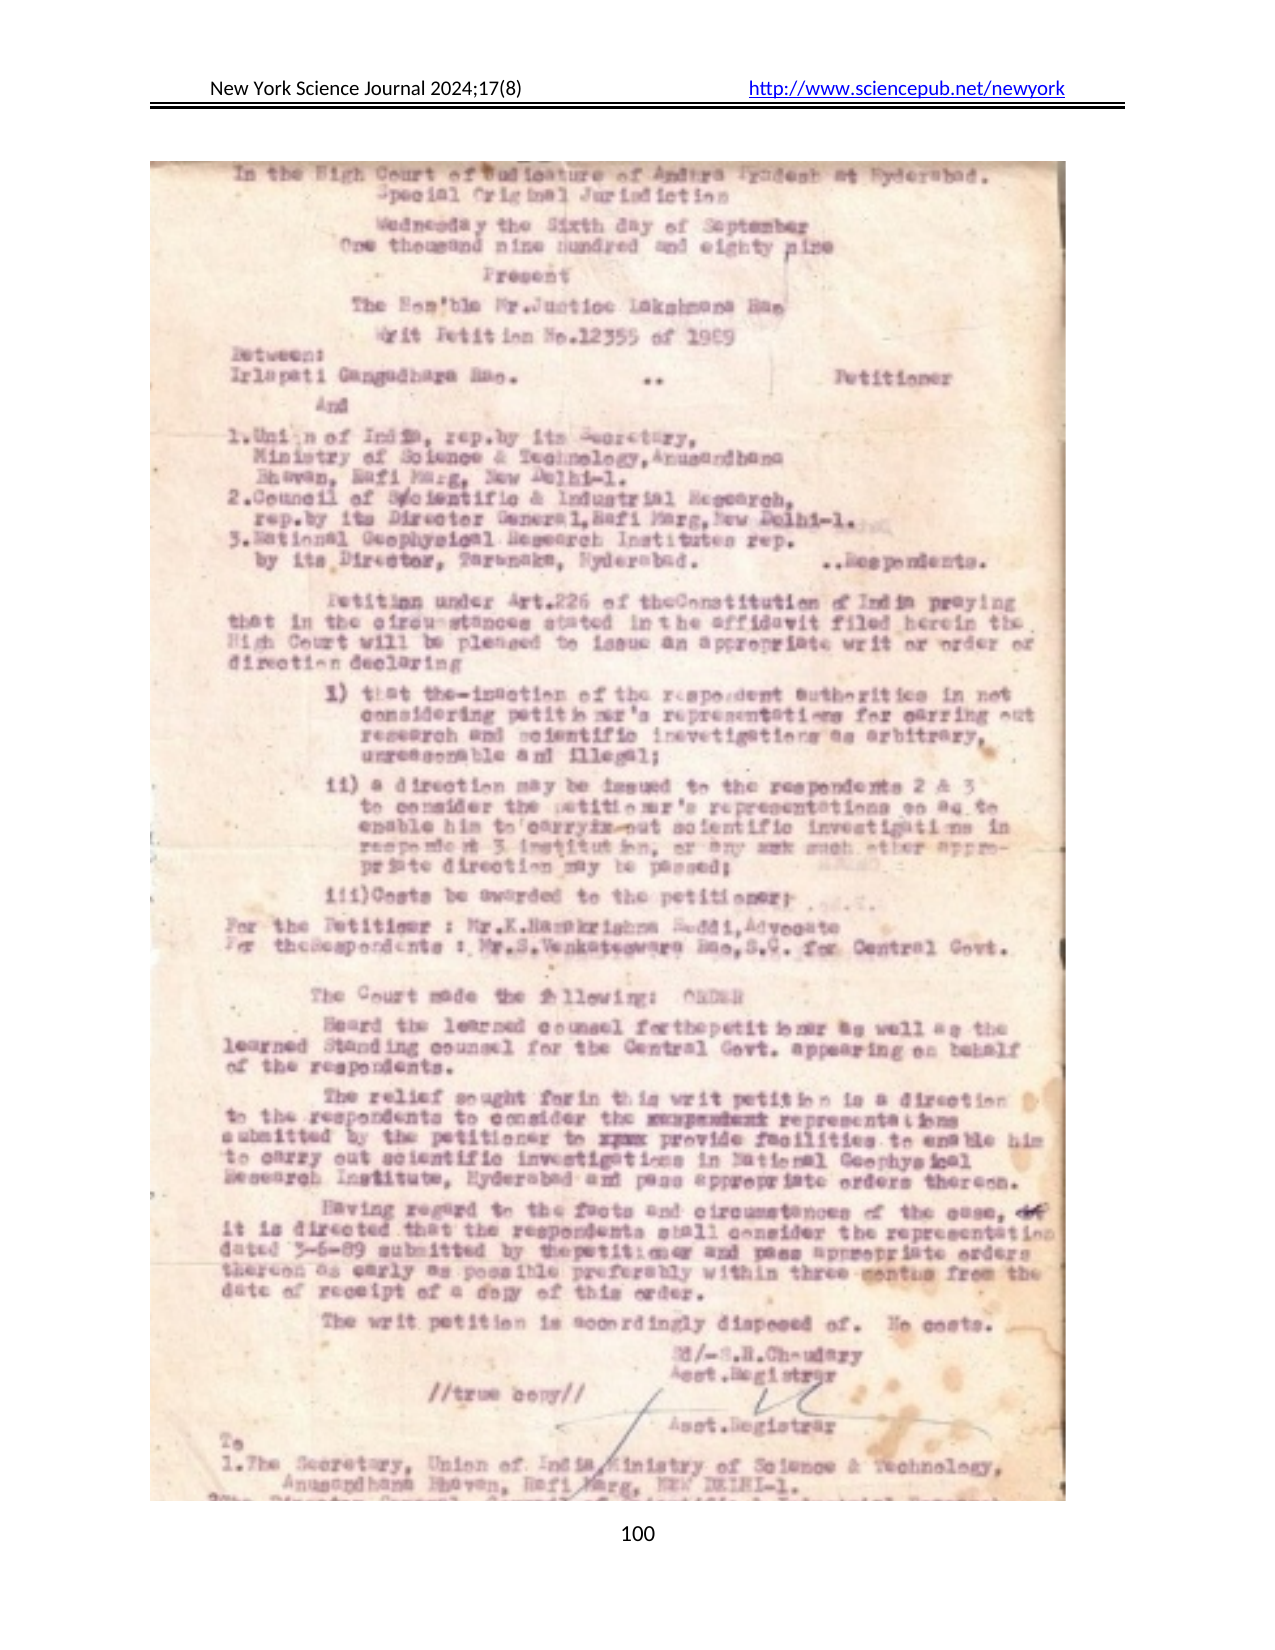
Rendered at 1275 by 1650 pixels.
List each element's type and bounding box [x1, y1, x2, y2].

picture [150, 161, 1066, 1501]
